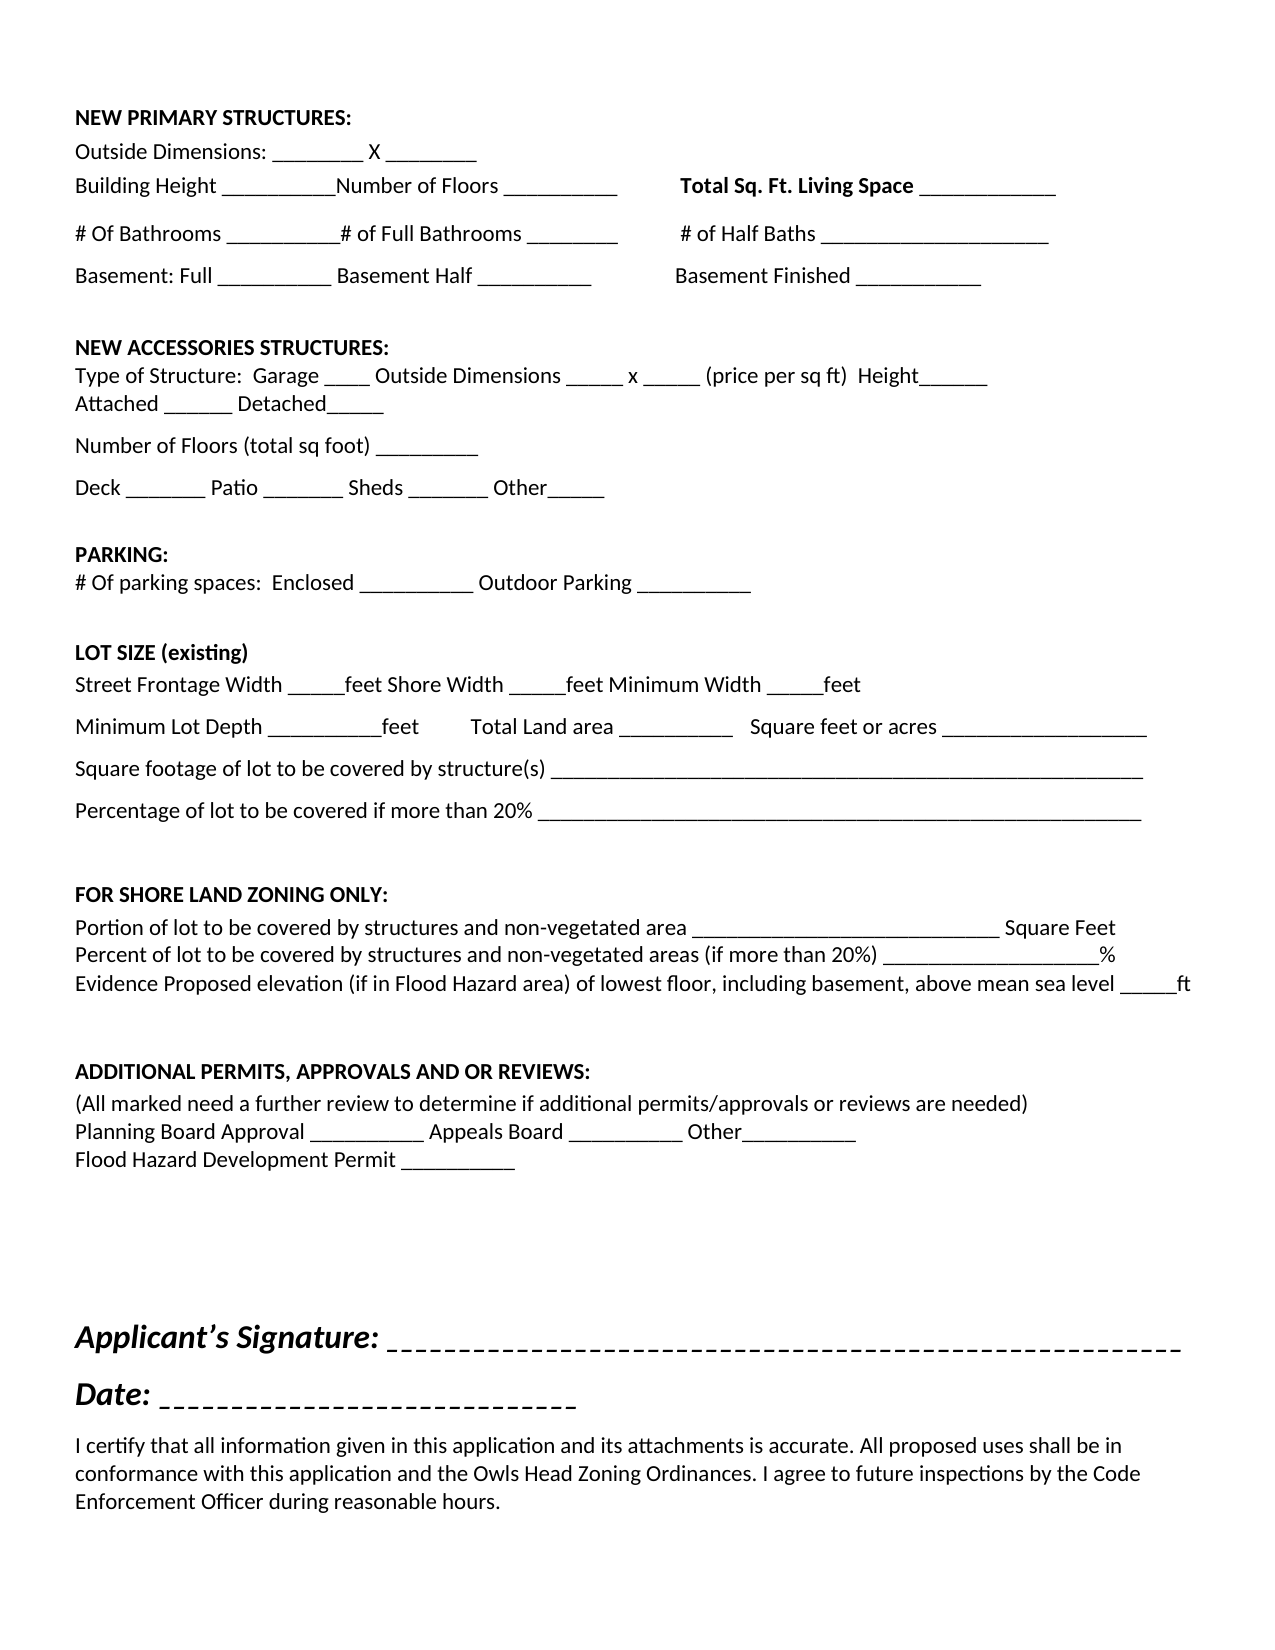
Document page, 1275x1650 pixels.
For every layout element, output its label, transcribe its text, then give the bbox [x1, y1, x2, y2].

text Flood Hazard Development Permit __________ [75, 1145, 1200, 1173]
text Applicant’s Signature: _______________________________________________________ [75, 1316, 1200, 1357]
text Evidence Proposed elevation (if in Flood Hazard area) of lowest floor, including basement, above mean sea level _____ft [75, 969, 1200, 997]
text NEW PRIMARY STRUCTURES: [75, 103, 1200, 131]
text Planning Board Approval __________ Appeals Board __________ Other__________ [75, 1117, 1200, 1145]
text # Of parking spaces: Enclosed __________ Outdoor Parking __________ [75, 568, 1200, 596]
text Percent of lot to be covered by structures and non-vegetated areas (if more than 20%) ___________________% [75, 941, 1200, 969]
text # Of Bathrooms __________# of Full Bathrooms ________ # of Half Baths ____________________ [75, 219, 1200, 247]
text Portion of lot to be covered by structures and non-vegetated area ___________________________ Square Feet [75, 913, 1200, 941]
text Type of Structure: Garage ____ Outside Dimensions _____ x _____ (price per sq ft) Height______ [75, 361, 1200, 389]
text (All marked need a further review to determine if additional permits/approvals or reviews are needed) [75, 1089, 1200, 1117]
text Number of Floors (total sq foot) _________ [75, 431, 1200, 459]
text PARKING: [75, 540, 1200, 568]
text Deck _______ Patio _______ Sheds _______ Other_____ [75, 473, 1200, 501]
text Percentage of lot to be covered if more than 20% _____________________________________________________ [75, 796, 1200, 824]
text FOR SHORE LAND ZONING ONLY: [75, 880, 1200, 908]
text Attached ______ Detached_____ [75, 389, 1200, 417]
text Square footage of lot to be covered by structure(s) ____________________________________________________ [75, 754, 1200, 782]
text Building Height __________Number of Floors __________ Total Sq. Ft. Living Space ____________ [75, 171, 1200, 199]
text Outside Dimensions: ________ X ________ [75, 137, 1200, 165]
text I certify that all information given in this application and its attachments is accurate. All proposed uses shall be in conformance with this application and the Owls Head Zoning Ordinances. I agree to future inspections by the Code Enforcement Officer during reasonable hours. [75, 1431, 1200, 1515]
text Basement: Full __________ Basement Half __________ Basement Finished ___________ [75, 261, 1200, 289]
text Minimum Lot Depth __________feet Total Land area __________ Square feet or acres __________________ [75, 712, 1200, 741]
text Street Frontage Width _____feet Shore Width _____feet Minimum Width _____feet [75, 671, 1200, 698]
text ADDITIONAL PERMITS, APPROVALS AND OR REVIEWS: [75, 1057, 1200, 1085]
text Date: _____________________________ [75, 1373, 1200, 1414]
text NEW ACCESSORIES STRUCTURES: [75, 333, 1200, 361]
text LOT SIZE (existing) [75, 638, 1200, 666]
